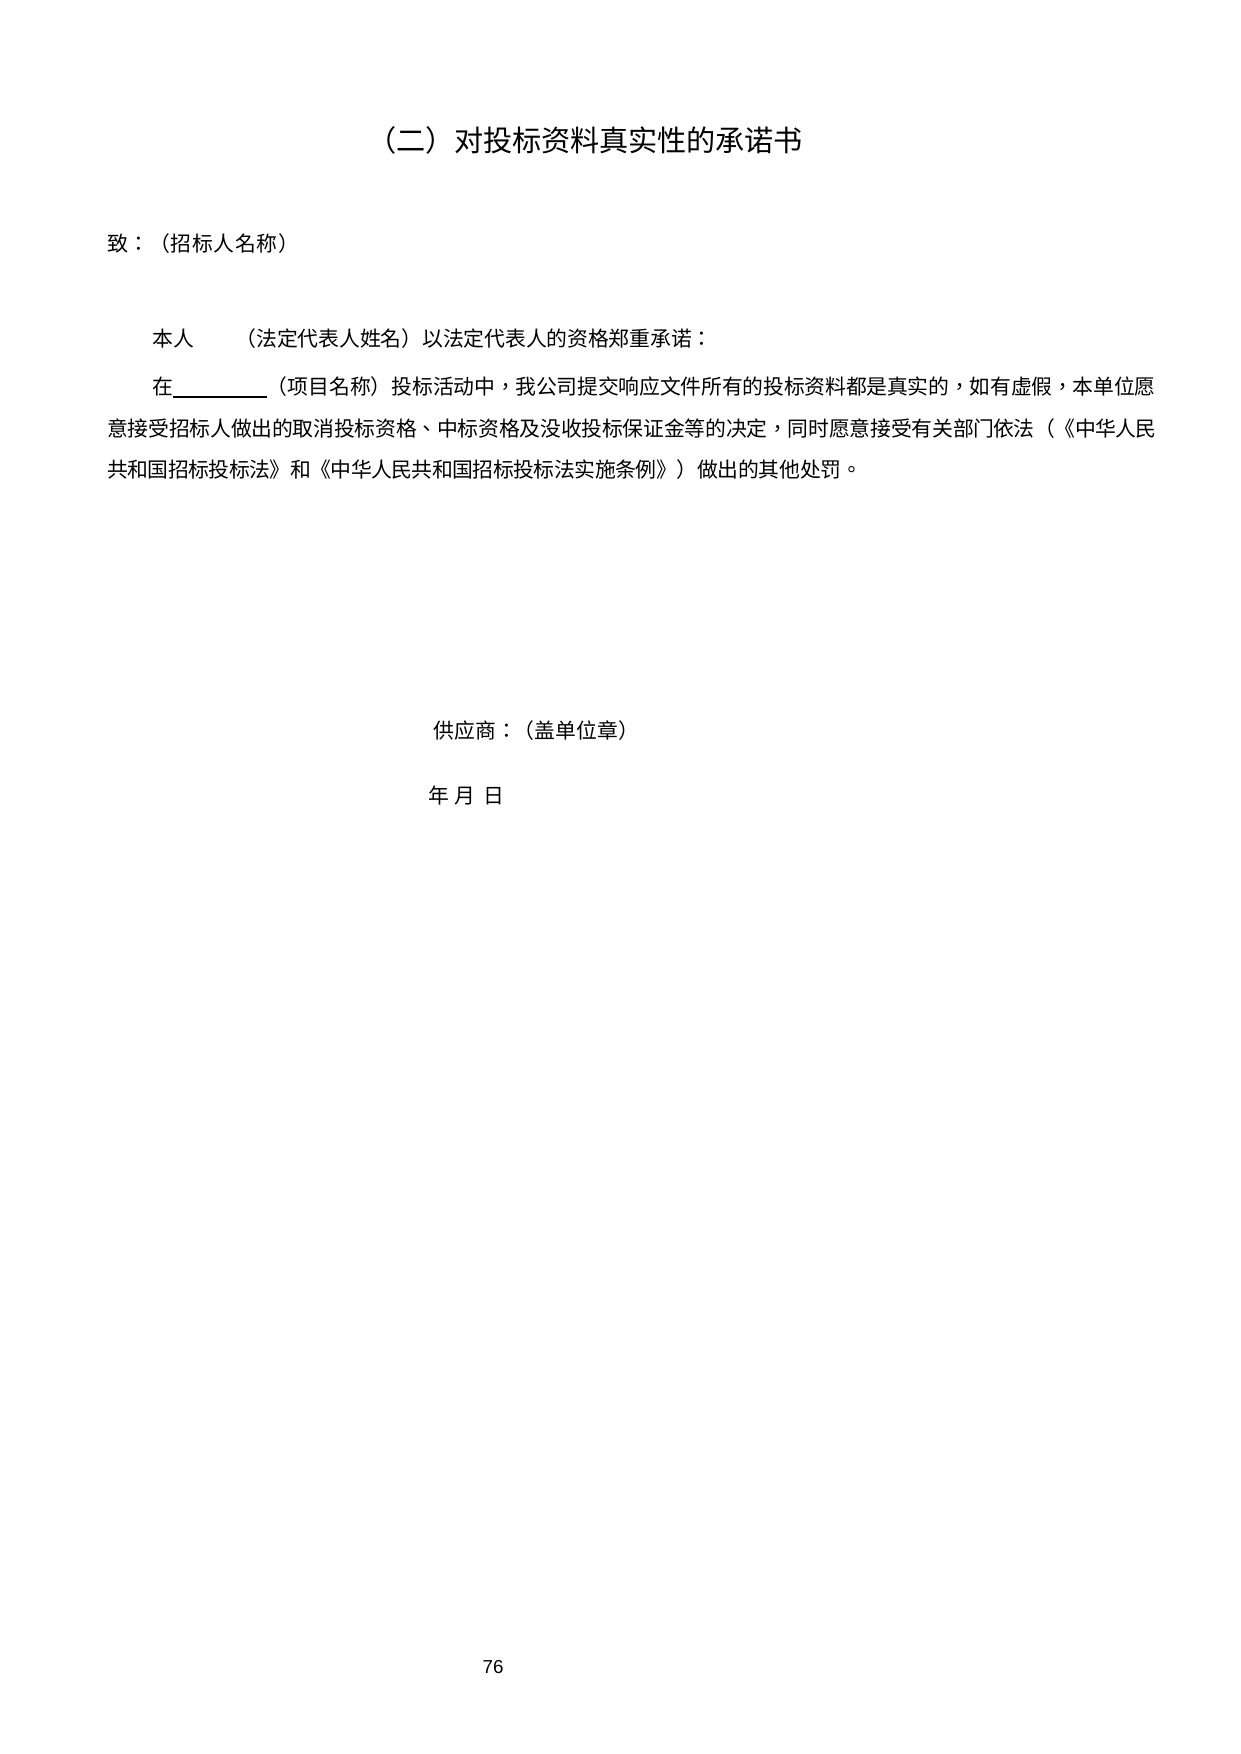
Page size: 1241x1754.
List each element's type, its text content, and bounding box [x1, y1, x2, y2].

text 在 （项目名称）投标活动中，我公司提交响应文件所有的投标资料都是真实的，如有虚假，本单位愿意接受招标人做出的取消投标资格、中标资格及没收投标保证金等的决定，同时愿意接受有关部门依法（《中华人民共和国招标投标法》和《中华人民共和国招标投标法实施条例》）做出的其他处罚。 [107, 370, 1159, 484]
text （二）对投标资料真实性的承诺书 [367, 122, 1159, 158]
text 年 月 日 [106, 781, 1077, 810]
text 本人 （法定代表人姓名）以法定代表人的资格郑重承诺： [153, 325, 1159, 351]
text 致：（招标人名称） [107, 231, 1159, 257]
text 供应商：（盖单位章） [433, 714, 1077, 744]
